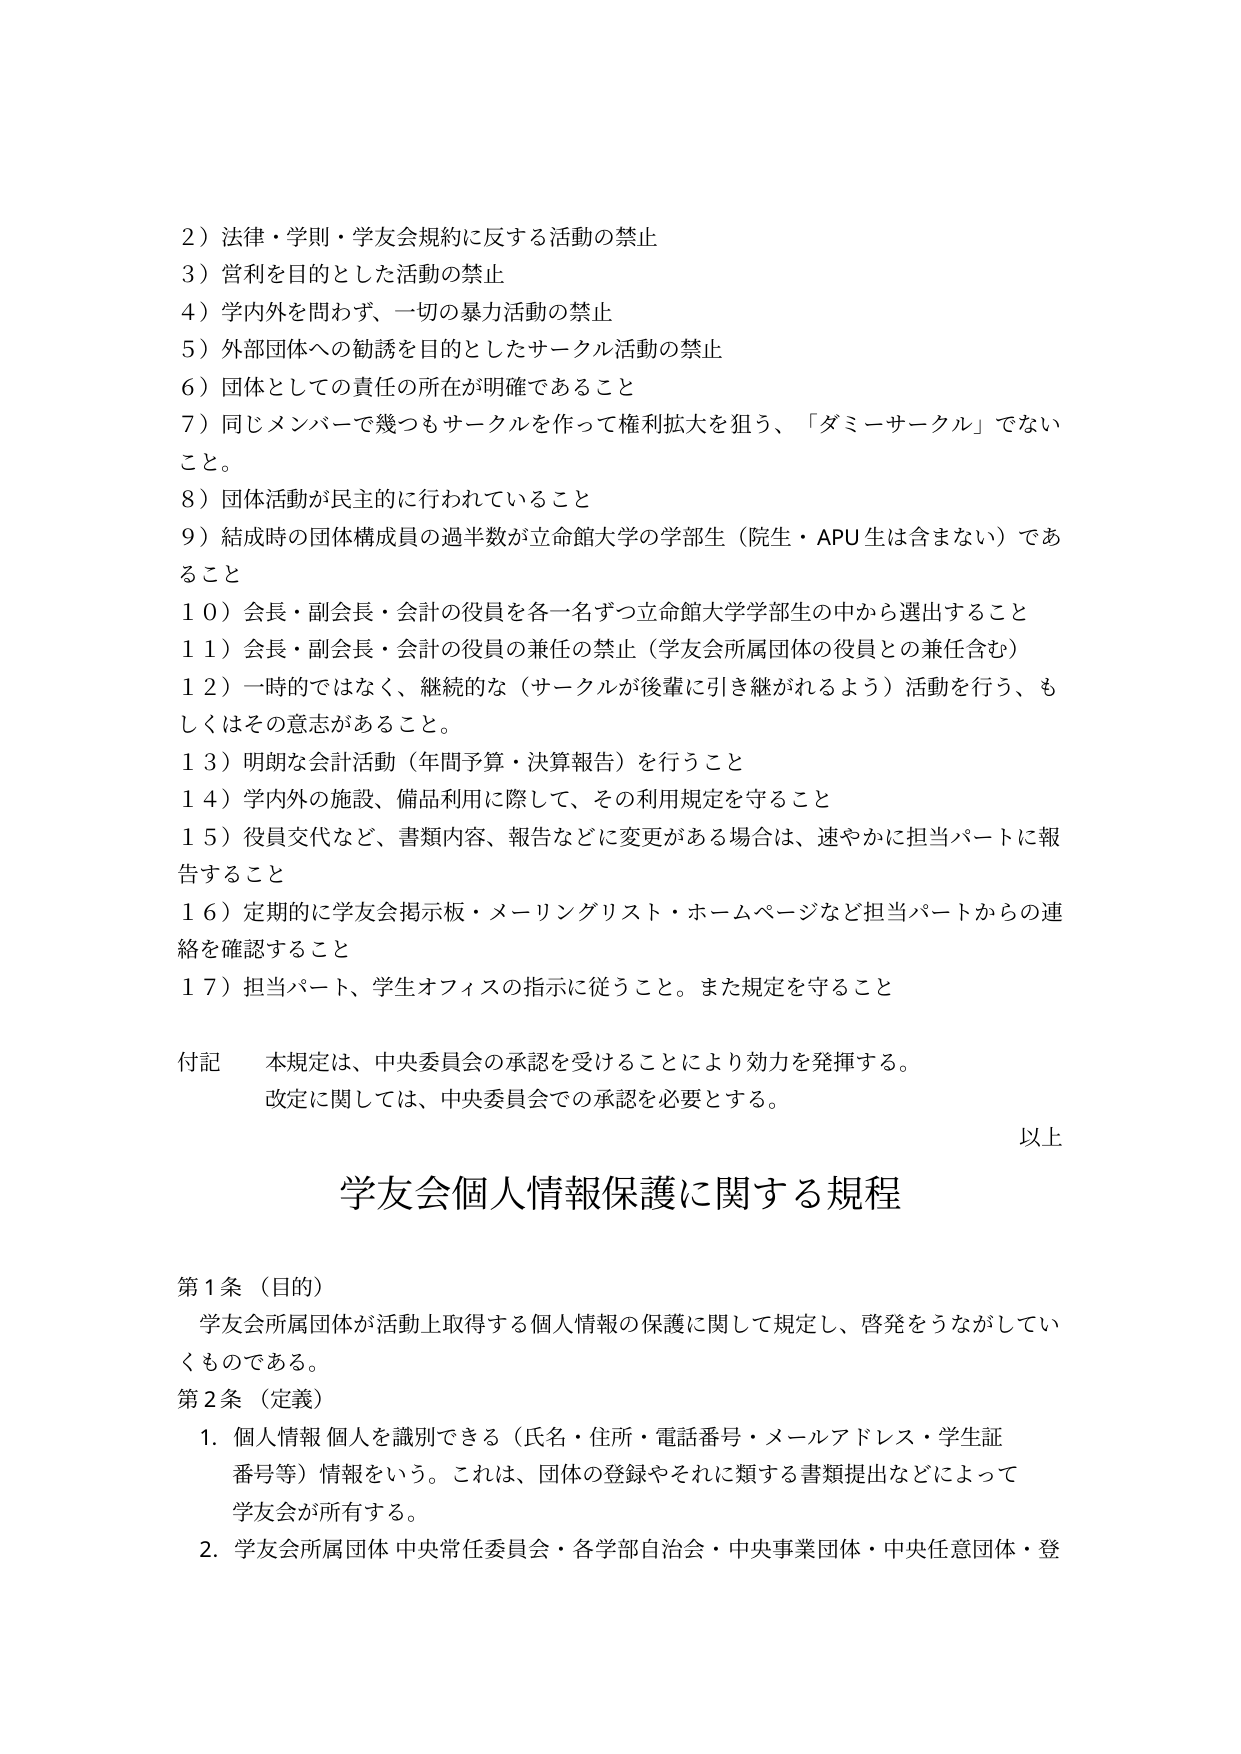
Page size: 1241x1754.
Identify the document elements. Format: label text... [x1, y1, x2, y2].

text 学友会個人情報保護に関する規程 [177, 1154, 1063, 1229]
text １７）担当パート、学生オフィスの指示に従うこと。また規定を守ること [177, 967, 1063, 1004]
text １０）会長・副会長・会計の役員を各一名ずつ立命館大学学部生の中から選出すること [177, 592, 1063, 629]
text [199, 1529, 1063, 1567]
text １３）明朗な会計活動（年間予算・決算報告）を行うこと [177, 742, 1063, 779]
text 改定に関しては、中央委員会での承認を必要とする。 [177, 1079, 1063, 1117]
text １６）定期的に学友会掲示板・メーリングリスト・ホームページなど担当パートからの連絡を確認すること [177, 892, 1063, 967]
text ３）営利を目的とした活動の禁止 [177, 254, 1063, 292]
text 付記 本規定は、中央委員会の承認を受けることにより効力を発揮する。 [177, 1042, 1063, 1079]
text ９）結成時の団体構成員の過半数が立命館大学の学部生（院生・APU生は含まない）であること [177, 517, 1063, 592]
text 学友会が所有する。 [177, 1492, 1063, 1529]
text ７）同じメンバーで幾つもサークルを作って権利拡大を狙う、「ダミーサークル」でないこと。 [177, 404, 1063, 479]
text ６）団体としての責任の所在が明確であること [177, 367, 1063, 404]
text １１）会長・副会長・会計の役員の兼任の禁止（学友会所属団体の役員との兼任含む） [177, 629, 1063, 667]
text ４）学内外を問わず、一切の暴力活動の禁止 [177, 292, 1063, 329]
text ８）団体活動が民主的に行われていること [177, 479, 1063, 517]
text ５）外部団体への勧誘を目的としたサークル活動の禁止 [177, 329, 1063, 367]
text １５）役員交代など、書類内容、報告などに変更がある場合は、速やかに担当パートに報告すること [177, 817, 1063, 892]
text 以上 [177, 1117, 1063, 1154]
text 1．個人情報 個人を識別できる（氏名・住所・電話番号・メールアドレス・学生証 [177, 1417, 1063, 1454]
text 第1条 （目的） [177, 1267, 1063, 1304]
text ２）法律・学則・学友会規約に反する活動の禁止 [177, 217, 1063, 254]
text １２）一時的ではなく、継続的な（サークルが後輩に引き継がれるよう）活動を行う、もしくはその意志があること。 [177, 667, 1063, 742]
text １４）学内外の施設、備品利用に際して、その利用規定を守ること [177, 779, 1063, 817]
text 番号等）情報をいう。これは、団体の登録やそれに類する書類提出などによって [177, 1454, 1063, 1492]
text 第2条 （定義） [177, 1379, 1063, 1417]
text 学友会所属団体が活動上取得する個人情報の保護に関して規定し、啓発をうながしていくものである。 [177, 1304, 1063, 1379]
